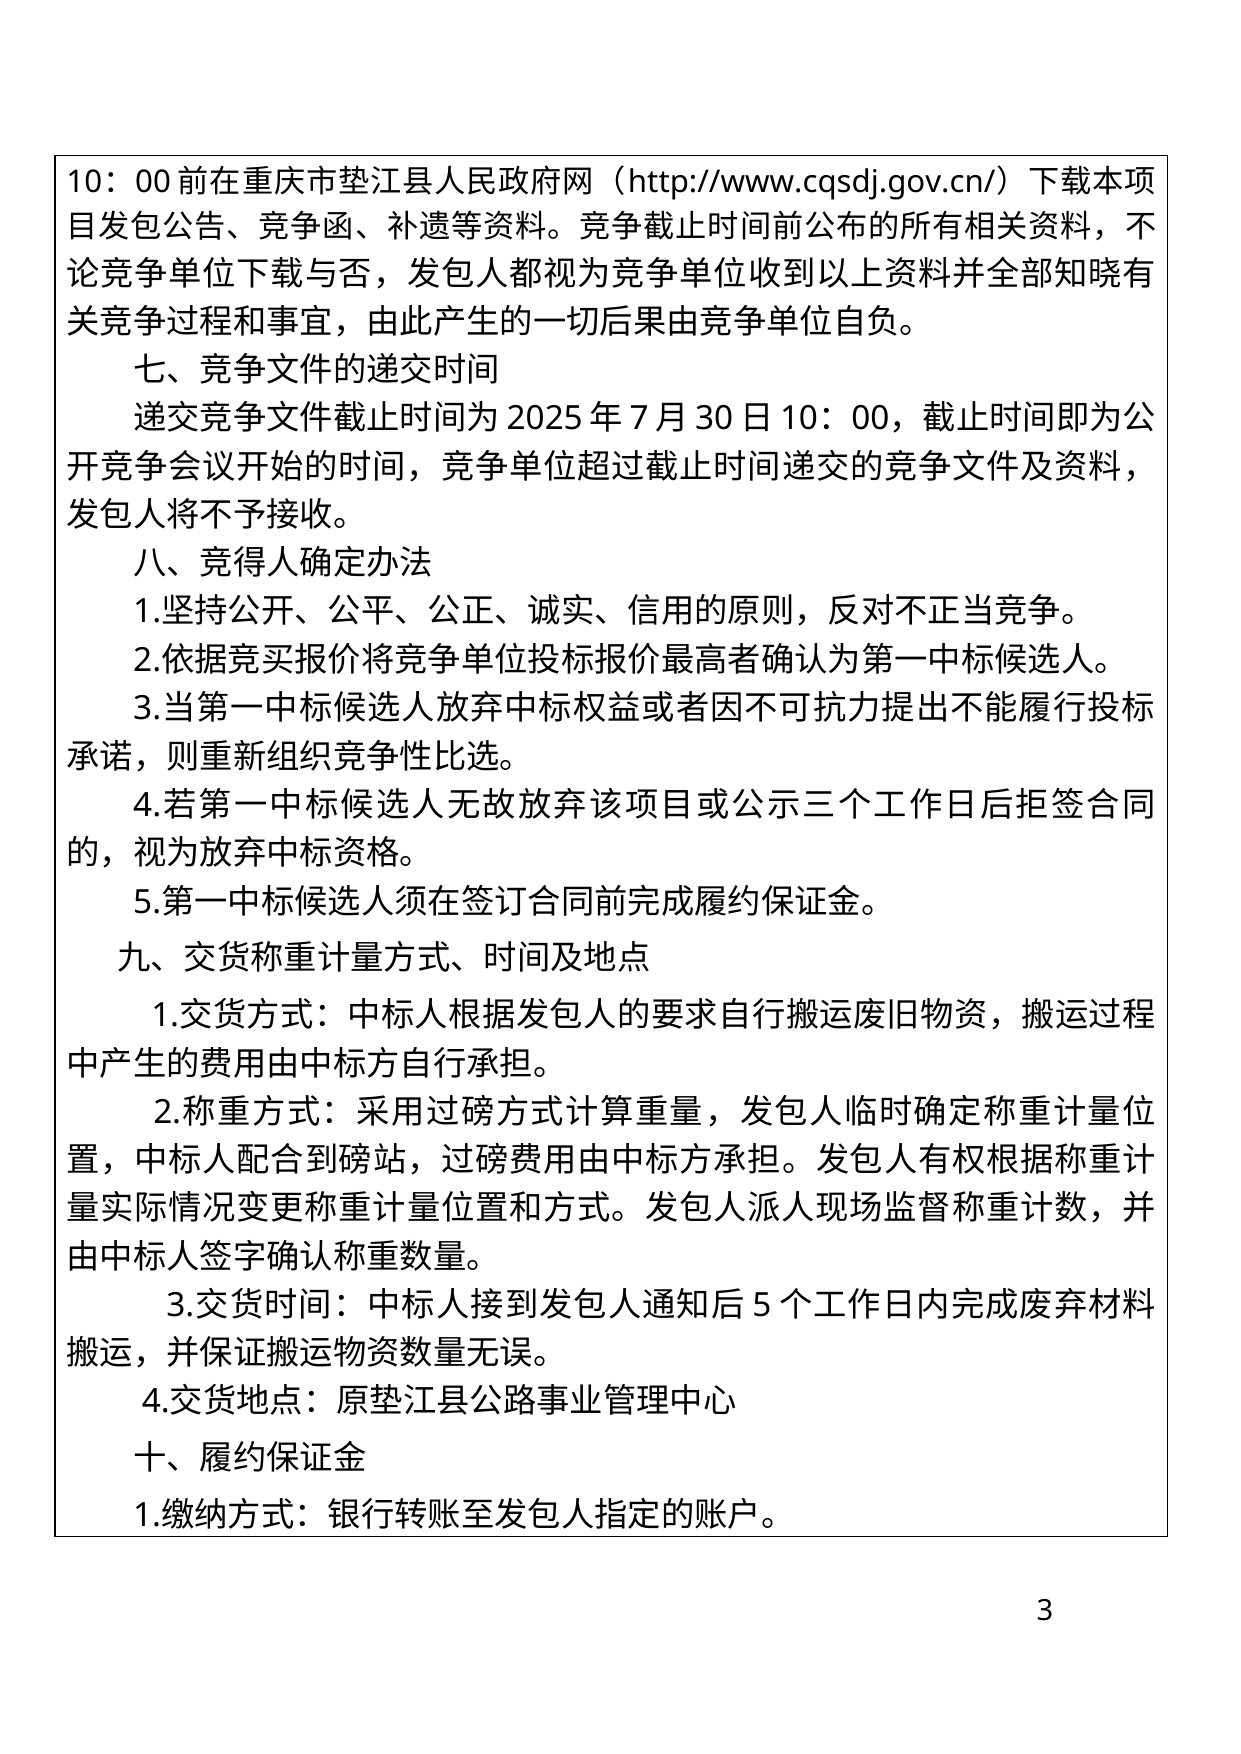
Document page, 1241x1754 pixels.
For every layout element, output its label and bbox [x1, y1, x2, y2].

table_cell [56, 156, 1167, 1536]
